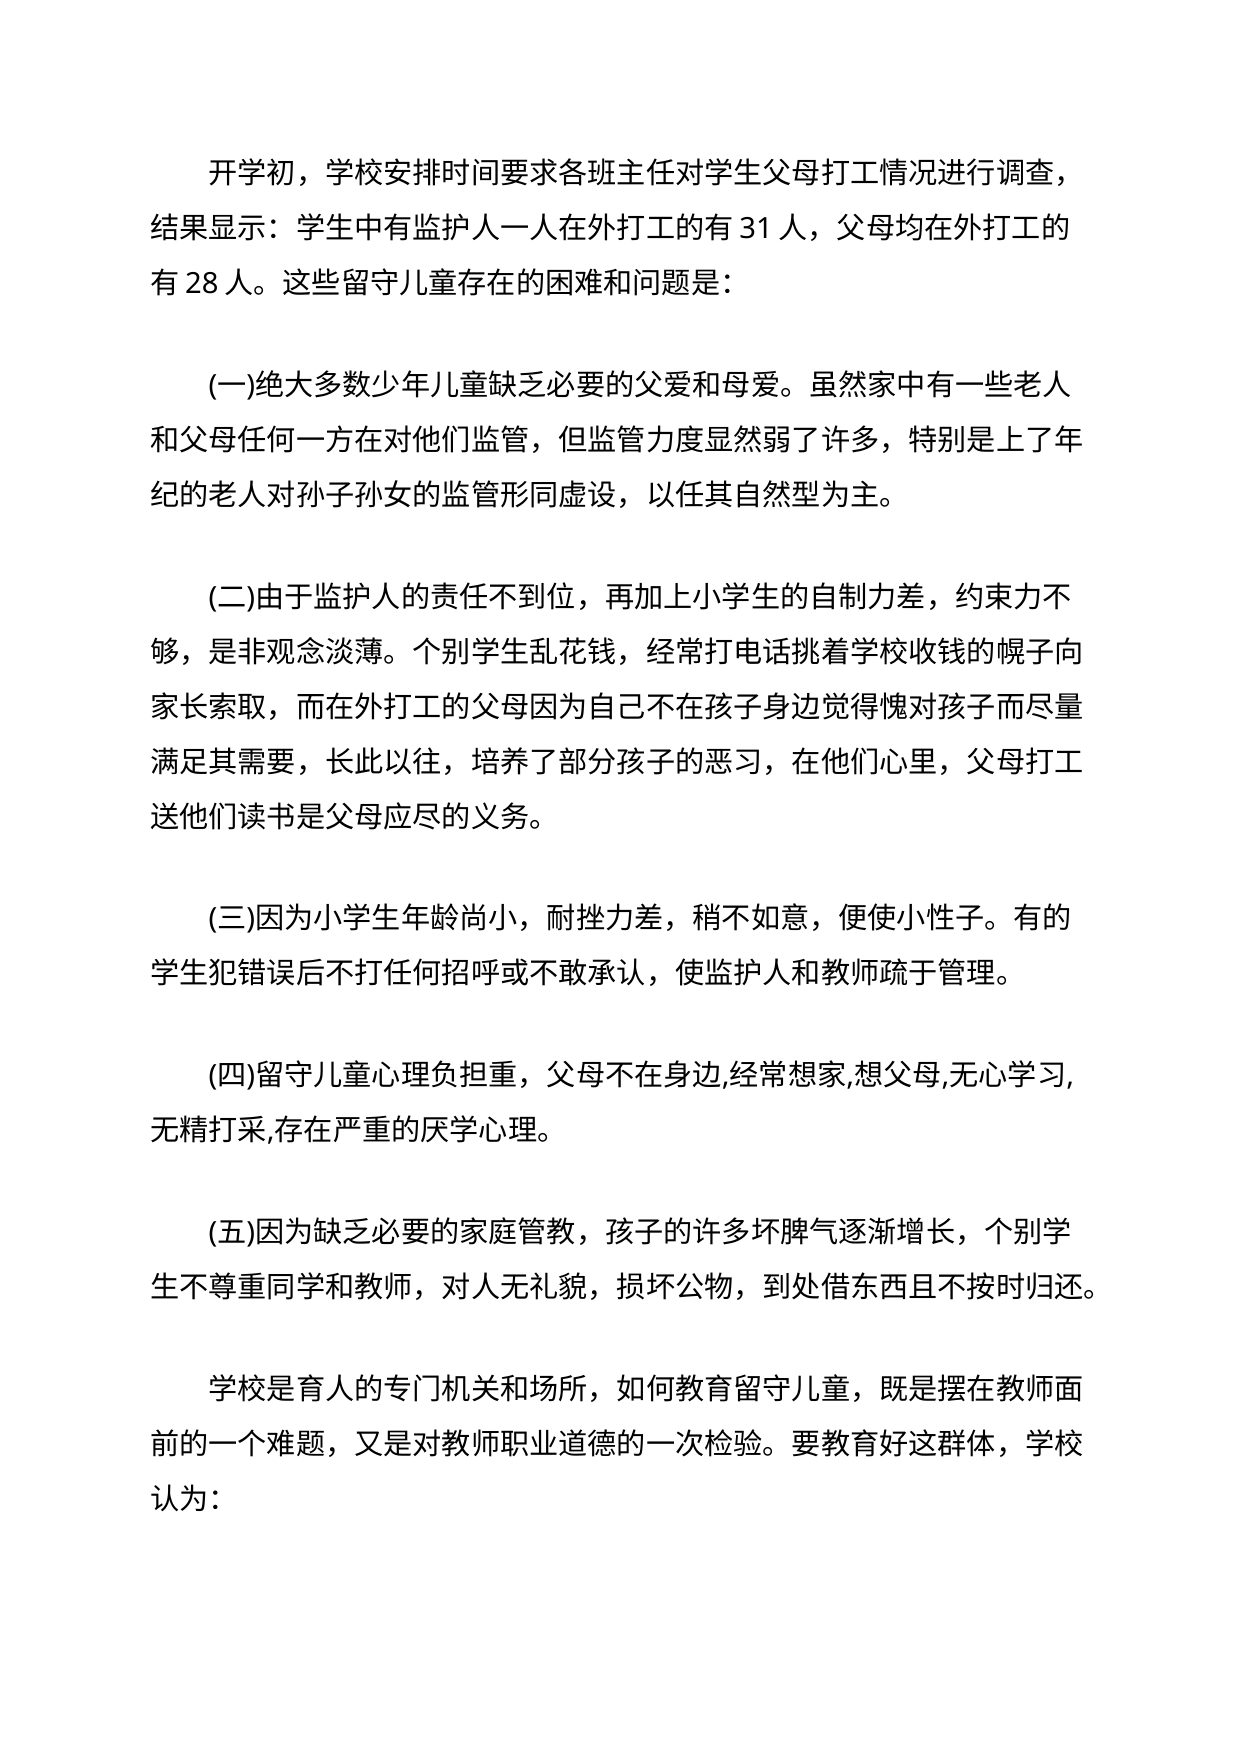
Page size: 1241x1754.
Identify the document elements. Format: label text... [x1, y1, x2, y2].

text (二)由于监护人的责任不到位，再加上小学生的自制力差，约束力不够，是非观念淡薄。个别学生乱花钱，经常打电话挑着学校收钱的幌子向家长索取，而在外打工的父母因为自己不在孩子身边觉得愧对孩子而尽量满足其需要，长此以往，培养了部分孩子的恶习，在他们心里，父母打工送他们读书是父母应尽的义务。 [150, 573, 1090, 836]
text (五)因为缺乏必要的家庭管教，孩子的许多坏脾气逐渐增长，个别学生不尊重同学和教师，对人无礼貌，损坏公物，到处借东西且不按时归还。 [150, 1209, 1090, 1306]
text (三)因为小学生年龄尚小，耐挫力差，稍不如意，便使小性子。有的学生犯错误后不打任何招呼或不敢承认，使监护人和教师疏于管理。 [150, 895, 1090, 992]
text (四)留守儿童心理负担重，父母不在身边,经常想家,想父母,无心学习,无精打采,存在严重的厌学心理。 [150, 1052, 1090, 1149]
text 学校是育人的专门机关和场所，如何教育留守儿童，既是摆在教师面前的一个难题，又是对教师职业道德的一次检验。要教育好这群体，学校认为： [150, 1366, 1090, 1518]
text (一)绝大多数少年儿童缺乏必要的父爱和母爱。虽然家中有一些老人和父母任何一方在对他们监管，但监管力度显然弱了许多，特别是上了年纪的老人对孙子孙女的监管形同虚设，以任其自然型为主。 [150, 362, 1090, 514]
text 开学初，学校安排时间要求各班主任对学生父母打工情况进行调查，结果显示：学生中有监护人一人在外打工的有31人，父母均在外打工的有28人。这些留守儿童存在的困难和问题是： [150, 150, 1090, 302]
